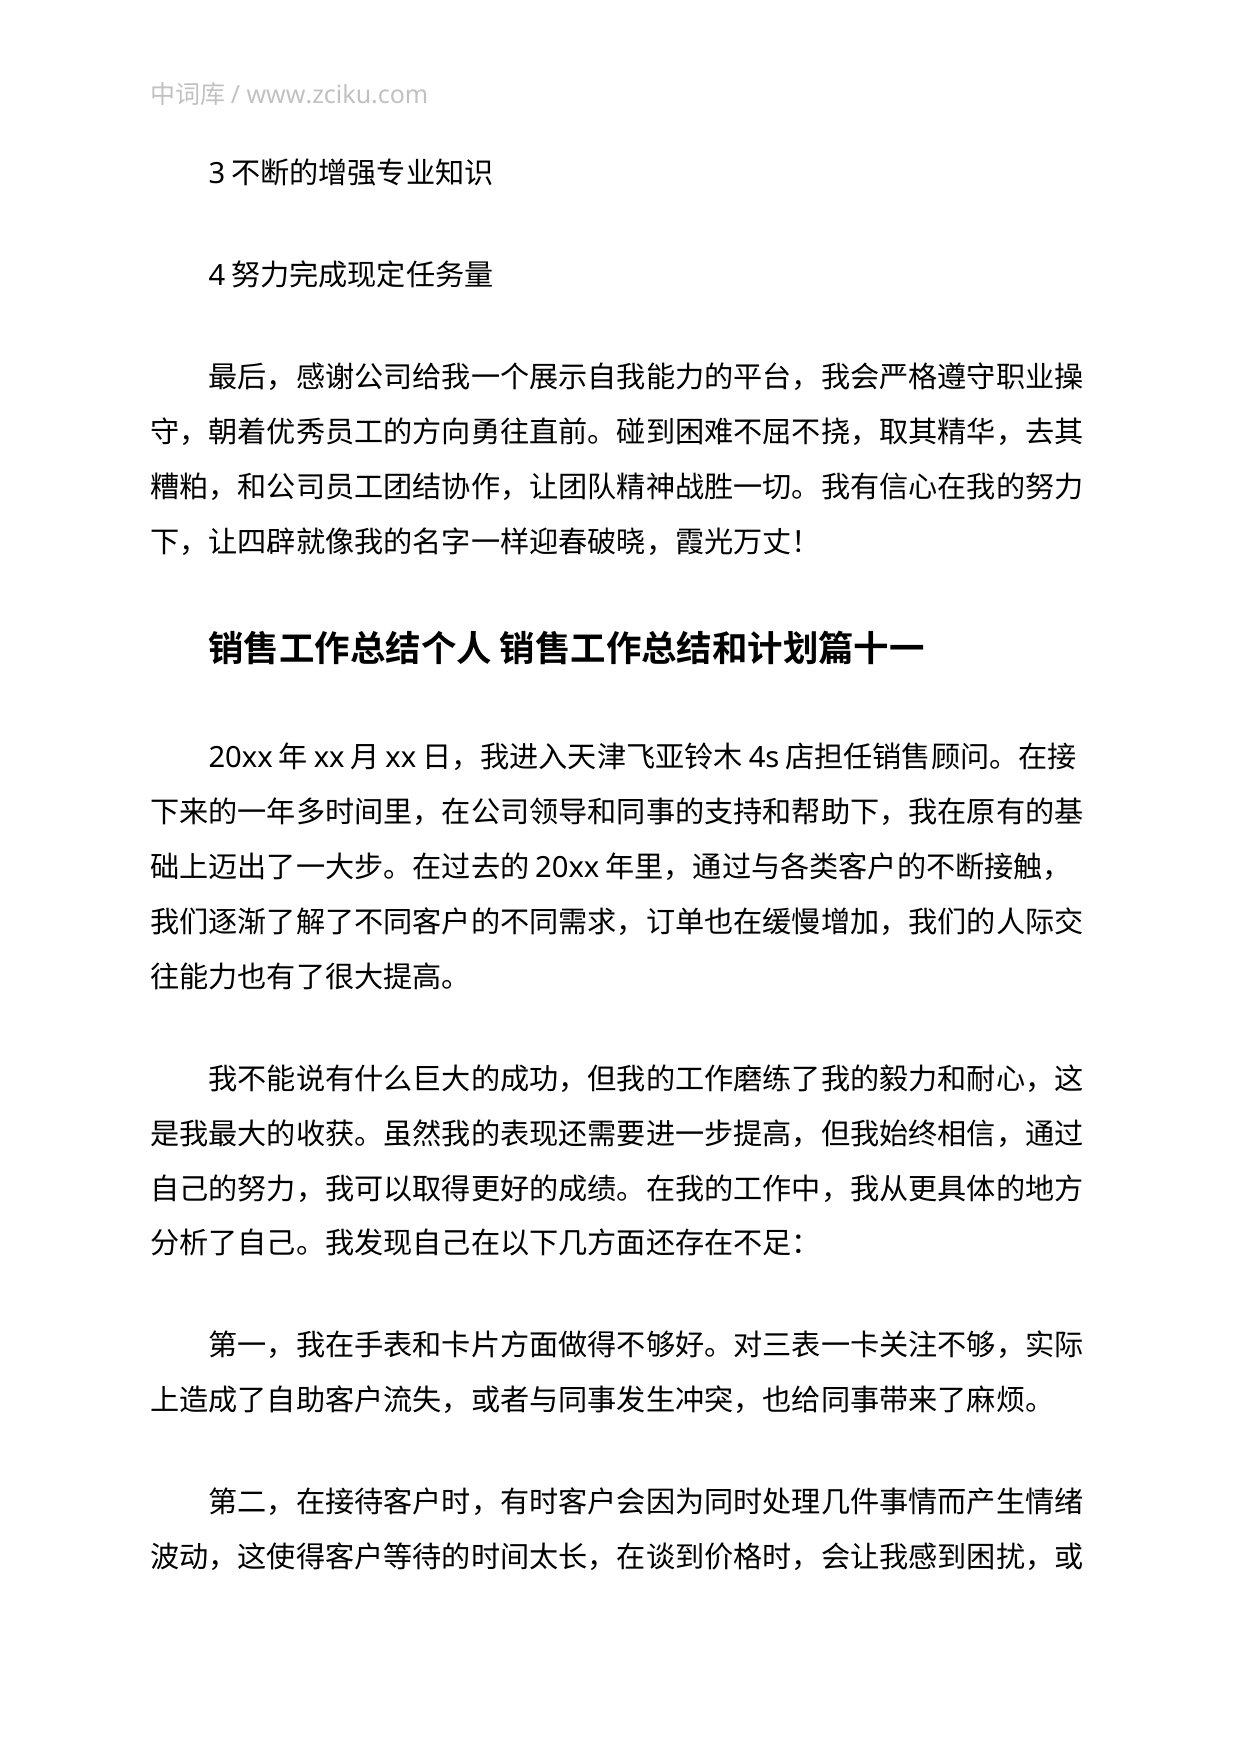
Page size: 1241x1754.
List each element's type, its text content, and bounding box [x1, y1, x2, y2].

text 第一，我在手表和卡片方面做得不够好。对三表一卡关注不够，实际上造成了自助客户流失，或者与同事发生冲突，也给同事带来了麻烦。 [150, 1322, 1090, 1419]
text 4努力完成现定任务量 [150, 252, 1090, 294]
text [150, 1478, 1090, 1576]
text 3不断的增强专业知识 [150, 150, 1090, 192]
text 销售工作总结个人 销售工作总结和计划篇十一 [150, 620, 1090, 672]
text 20xx年xx月xx日，我进入天津飞亚铃木4s店担任销售顾问。在接下来的一年多时间里，在公司领导和同事的支持和帮助下，我在原有的基础上迈出了一大步。在过去的20xx年里，通过与各类客户的不断接触，我们逐渐了解了不同客户的不同需求，订单也在缓慢增加，我们的人际交往能力也有了很大提高。 [150, 734, 1090, 996]
text 最后，感谢公司给我一个展示自我能力的平台，我会严格遵守职业操守，朝着优秀员工的方向勇往直前。碰到困难不屈不挠，取其精华，去其糟粕，和公司员工团结协作，让团队精神战胜一切。我有信心在我的努力下，让四辟就像我的名字一样迎春破晓，霞光万丈！ [150, 354, 1090, 561]
text 我不能说有什么巨大的成功，但我的工作磨练了我的毅力和耐心，这是我最大的收获。虽然我的表现还需要进一步提高，但我始终相信，通过自己的努力，我可以取得更好的成绩。在我的工作中，我从更具体的地方分析了自己。我发现自己在以下几方面还存在不足： [150, 1055, 1090, 1262]
